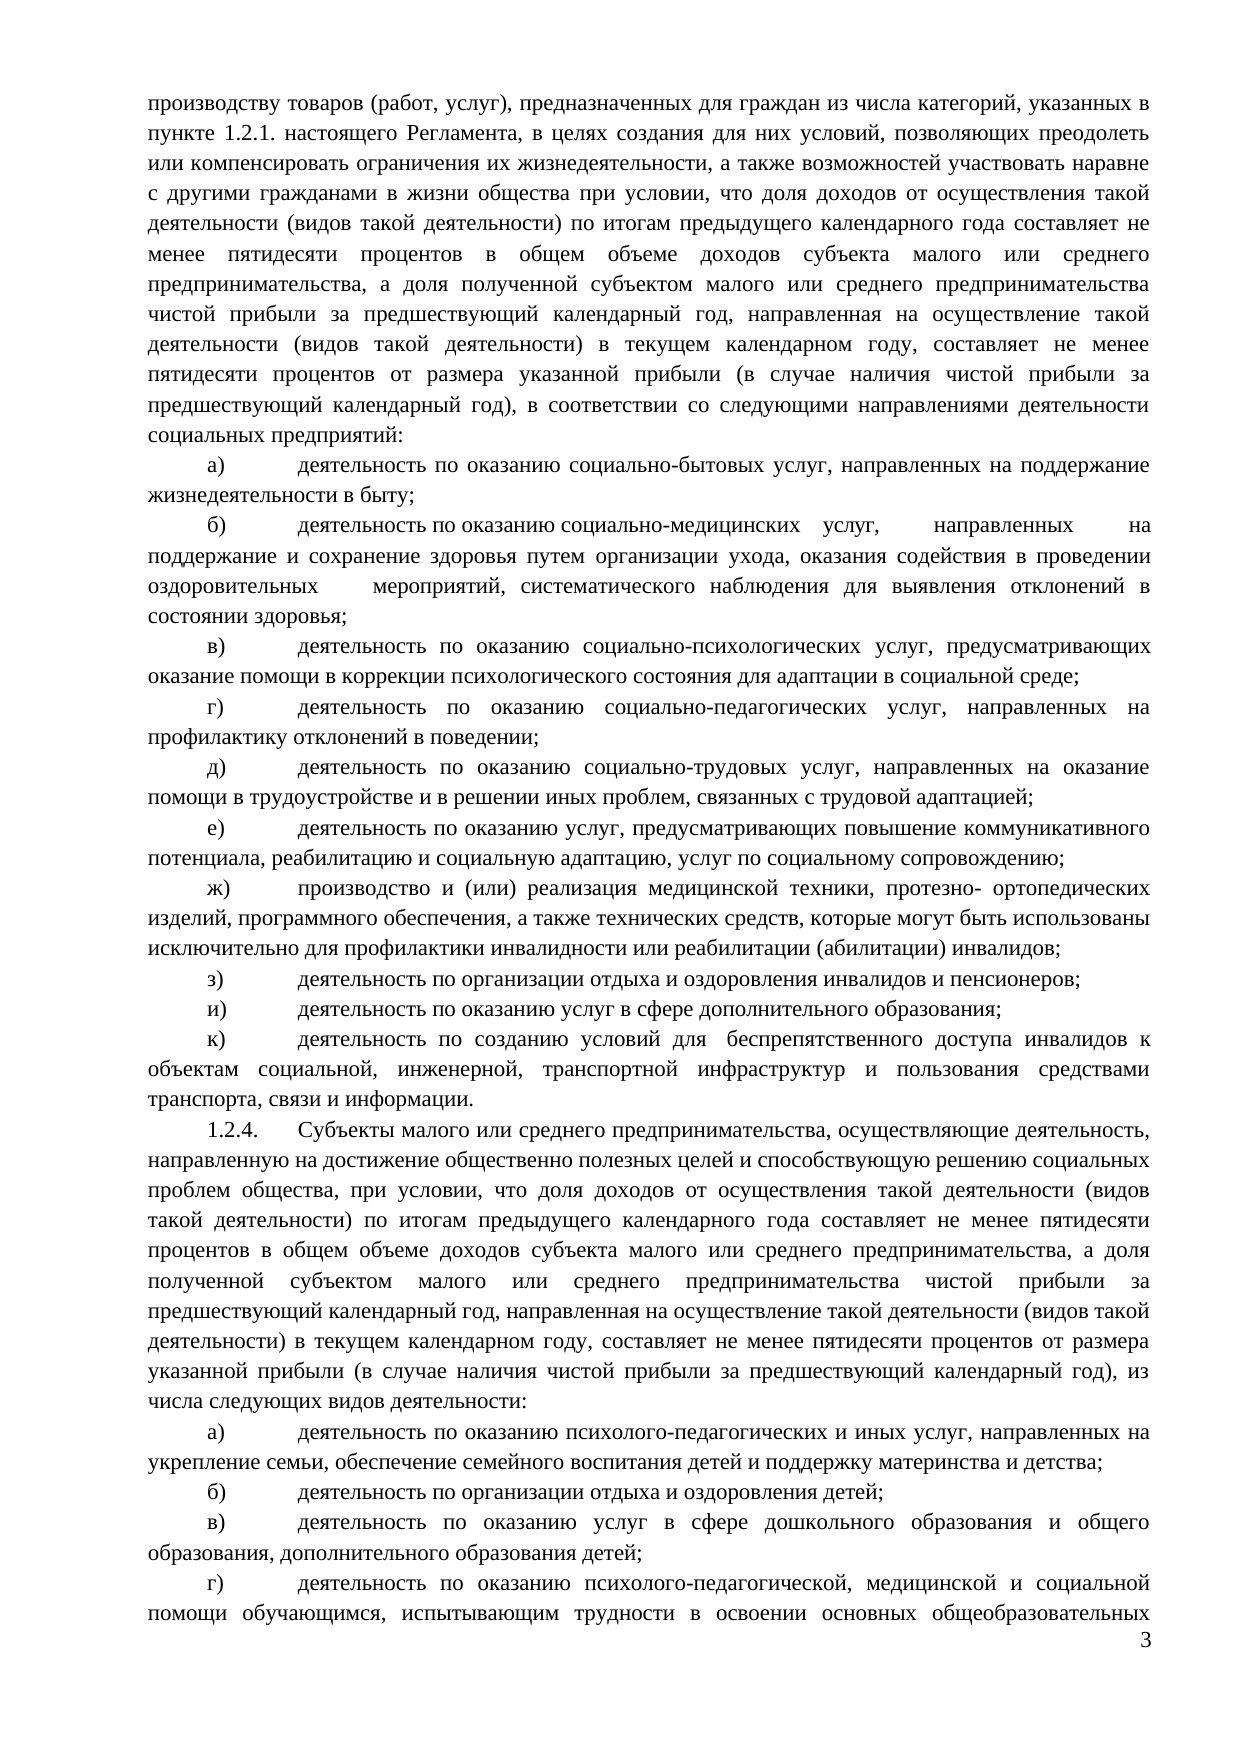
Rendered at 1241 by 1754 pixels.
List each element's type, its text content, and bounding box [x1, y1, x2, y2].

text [148, 89, 1151, 447]
list Субъекты малого или среднего предпринимательства, осуществляющие деятельность, направленную на достижение общественно полезных целей и способствующую решению социальных проблем общества, при условии, что доля доходов от осуществления такой деятельности (видов такой деятельности) по итогам предыдущего календарного года составляет не менее пятидесяти процентов в общем объеме доходов субъекта малого или среднего предпринимательства, а доля полученной субъектом малого или среднего предпринимательства чистой прибыли за предшествующий календарный год, направленная на осуществление такой деятельности (видов такой деятельности) в текущем календарном году, составляет не менее пятидесяти процентов от размера указанной прибыли (в случае наличия чистой прибыли за предшествующий календарный год), из числа следующих видов деятельности: [148, 1116, 1151, 1414]
list деятельность по оказанию услуг, предусматривающих повышение коммуникативного потенциала, реабилитацию и социальную адаптацию, услуг по социальному сопровождению; [148, 814, 1151, 870]
list деятельность по оказанию социально-медицинских услуг, направленных на поддержание и сохранение здоровья путем организации ухода, оказания содействия в проведении оздоровительных мероприятий, систематического наблюдения для выявления отклонений в состоянии здоровья; [148, 512, 1151, 628]
list деятельность по оказанию услуг в сфере дополнительного образования; [148, 995, 1151, 1021]
list производство и (или) реализация медицинской техники, протезно- ортопедических изделий, программного обеспечения, а также технических средств, которые могут быть использованы исключительно для профилактики инвалидности или реабилитации (абилитации) инвалидов; [148, 874, 1151, 961]
list деятельность по оказанию социально-педагогических услуг, направленных на профилактику отклонений в поведении; [148, 693, 1151, 749]
list деятельность по оказанию социально-трудовых услуг, направленных на оказание помощи в трудоустройстве и в решении иных проблем, связанных с трудовой адаптацией; [148, 753, 1151, 810]
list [148, 1569, 1151, 1625]
list деятельность по оказанию социально-бытовых услуг, направленных на поддержание жизнедеятельности в быту; [148, 451, 1151, 508]
list деятельность по созданию условий для беспрепятственного доступа инвалидов к объектам социальной, инженерной, транспортной инфраструктур и пользования средствами транспорта, связи и информации. [148, 1025, 1151, 1112]
list деятельность по организации отдыха и оздоровления детей; [148, 1478, 1151, 1504]
list деятельность по оказанию услуг в сфере дошкольного образования и общего образования, дополнительного образования детей; [148, 1508, 1151, 1565]
list деятельность по оказанию социально-психологических услуг, предусматривающих оказание помощи в коррекции психологического состояния для адаптации в социальной среде; [148, 632, 1151, 689]
list деятельность по оказанию психолого-педагогических и иных услуг, направленных на укрепление семьи, обеспечение семейного воспитания детей и поддержку материнства и детства; [148, 1418, 1151, 1474]
list деятельность по организации отдыха и оздоровления инвалидов и пенсионеров; [148, 965, 1151, 991]
